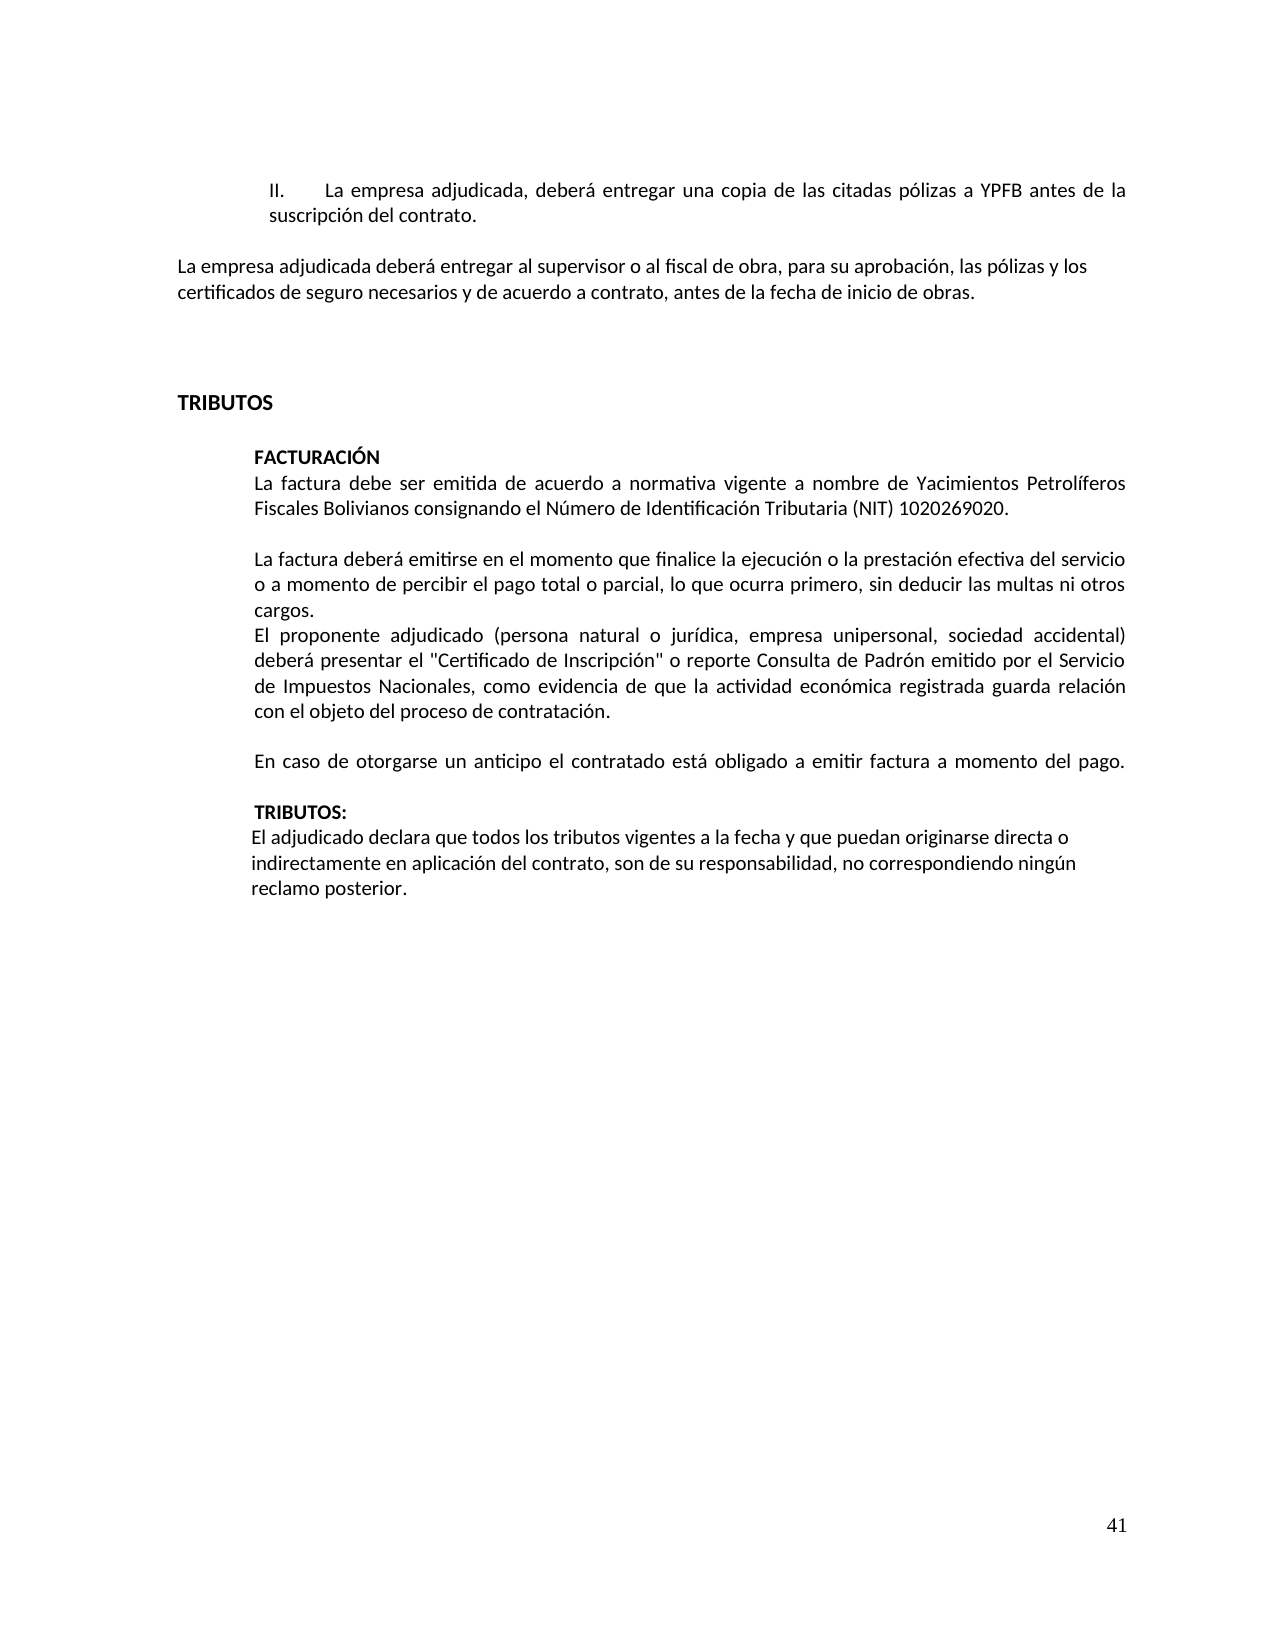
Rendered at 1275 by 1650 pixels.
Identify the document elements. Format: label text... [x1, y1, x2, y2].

text El proponente adjudicado (persona natural o jurídica, empresa unipersonal, sociedad accidental) deberá presentar el "Certificado de Inscripción" o reporte Consulta de Padrón emitido por el Servicio de Impuestos Nacionales, como evidencia de que la actividad económica registrada guarda relación con el objeto del proceso de contratación. [254, 622, 1127, 724]
text La factura deberá emitirse en el momento que finalice la ejecución o la prestación efectiva del servicio o a momento de percibir el pago total o parcial, lo que ocurra primero, sin deducir las multas ni otros cargos. [254, 546, 1127, 622]
text En caso de otorgarse un anticipo el contratado está obligado a emitir factura a momento del pago. [254, 748, 1127, 799]
text TRIBUTOS: [254, 799, 1127, 824]
text II. La empresa adjudicada, deberá entregar una copia de las citadas pólizas a YPFB antes de la suscripción del contrato. [269, 177, 1127, 228]
text La factura debe ser emitida de acuerdo a normativa vigente a nombre de Yacimientos Petrolíferos Fiscales Bolivianos consignando el Número de Identificación Tributaria (NIT) 1020269020. [254, 470, 1127, 546]
text El adjudicado declara que todos los tributos vigentes a la fecha y que puedan originarse directa o indirectamente en aplicación del contrato, son de su responsabilidad, no correspondiendo ningún reclamo posterior. [251, 824, 1127, 901]
text La empresa adjudicada deberá entregar al supervisor o al fiscal de obra, para su aprobación, las pólizas y los certificados de seguro necesarios y de acuerdo a contrato, antes de la fecha de inicio de obras. [177, 253, 1127, 304]
text TRIBUTOS [177, 388, 1127, 416]
text FACTURACIÓN [254, 444, 1127, 470]
